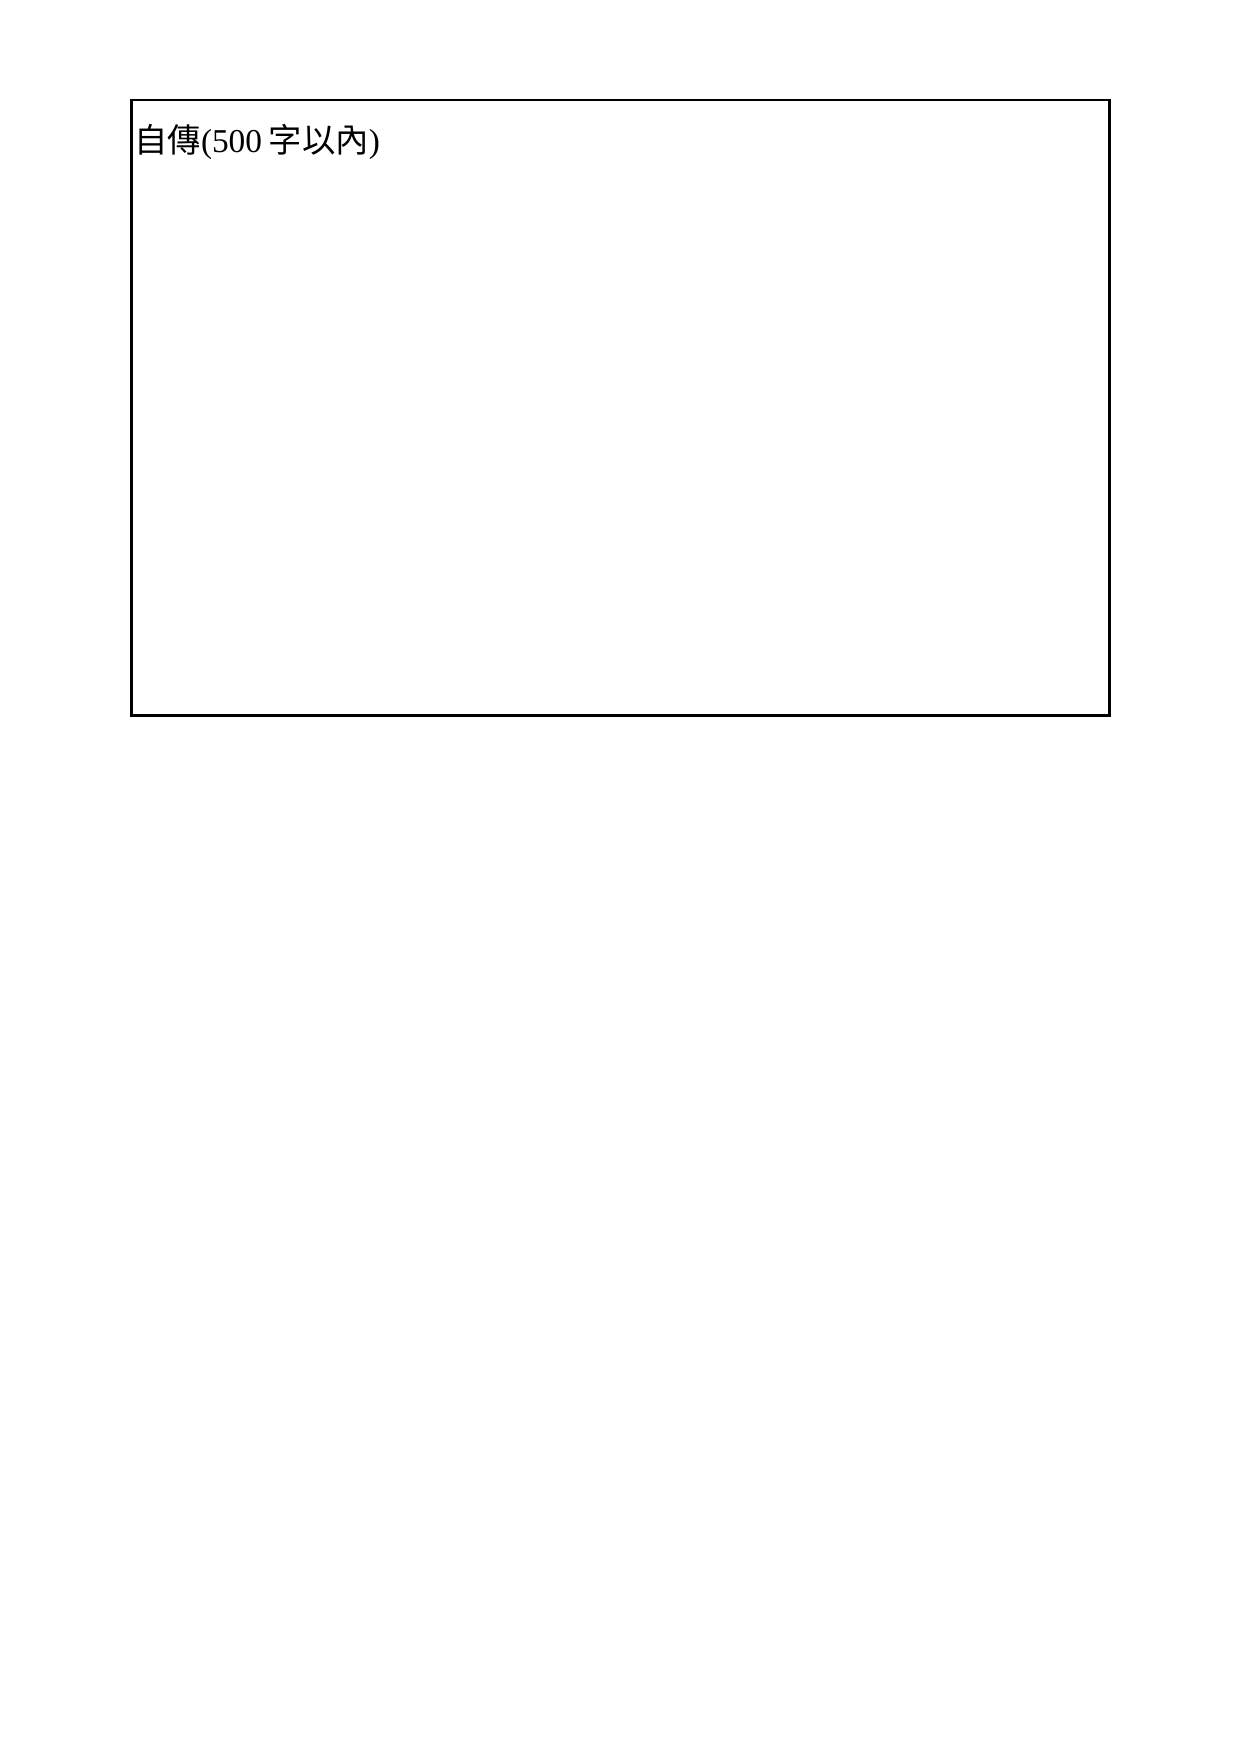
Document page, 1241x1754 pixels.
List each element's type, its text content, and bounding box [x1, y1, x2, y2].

table_cell 自傳(500字以內) [133, 101, 1108, 713]
